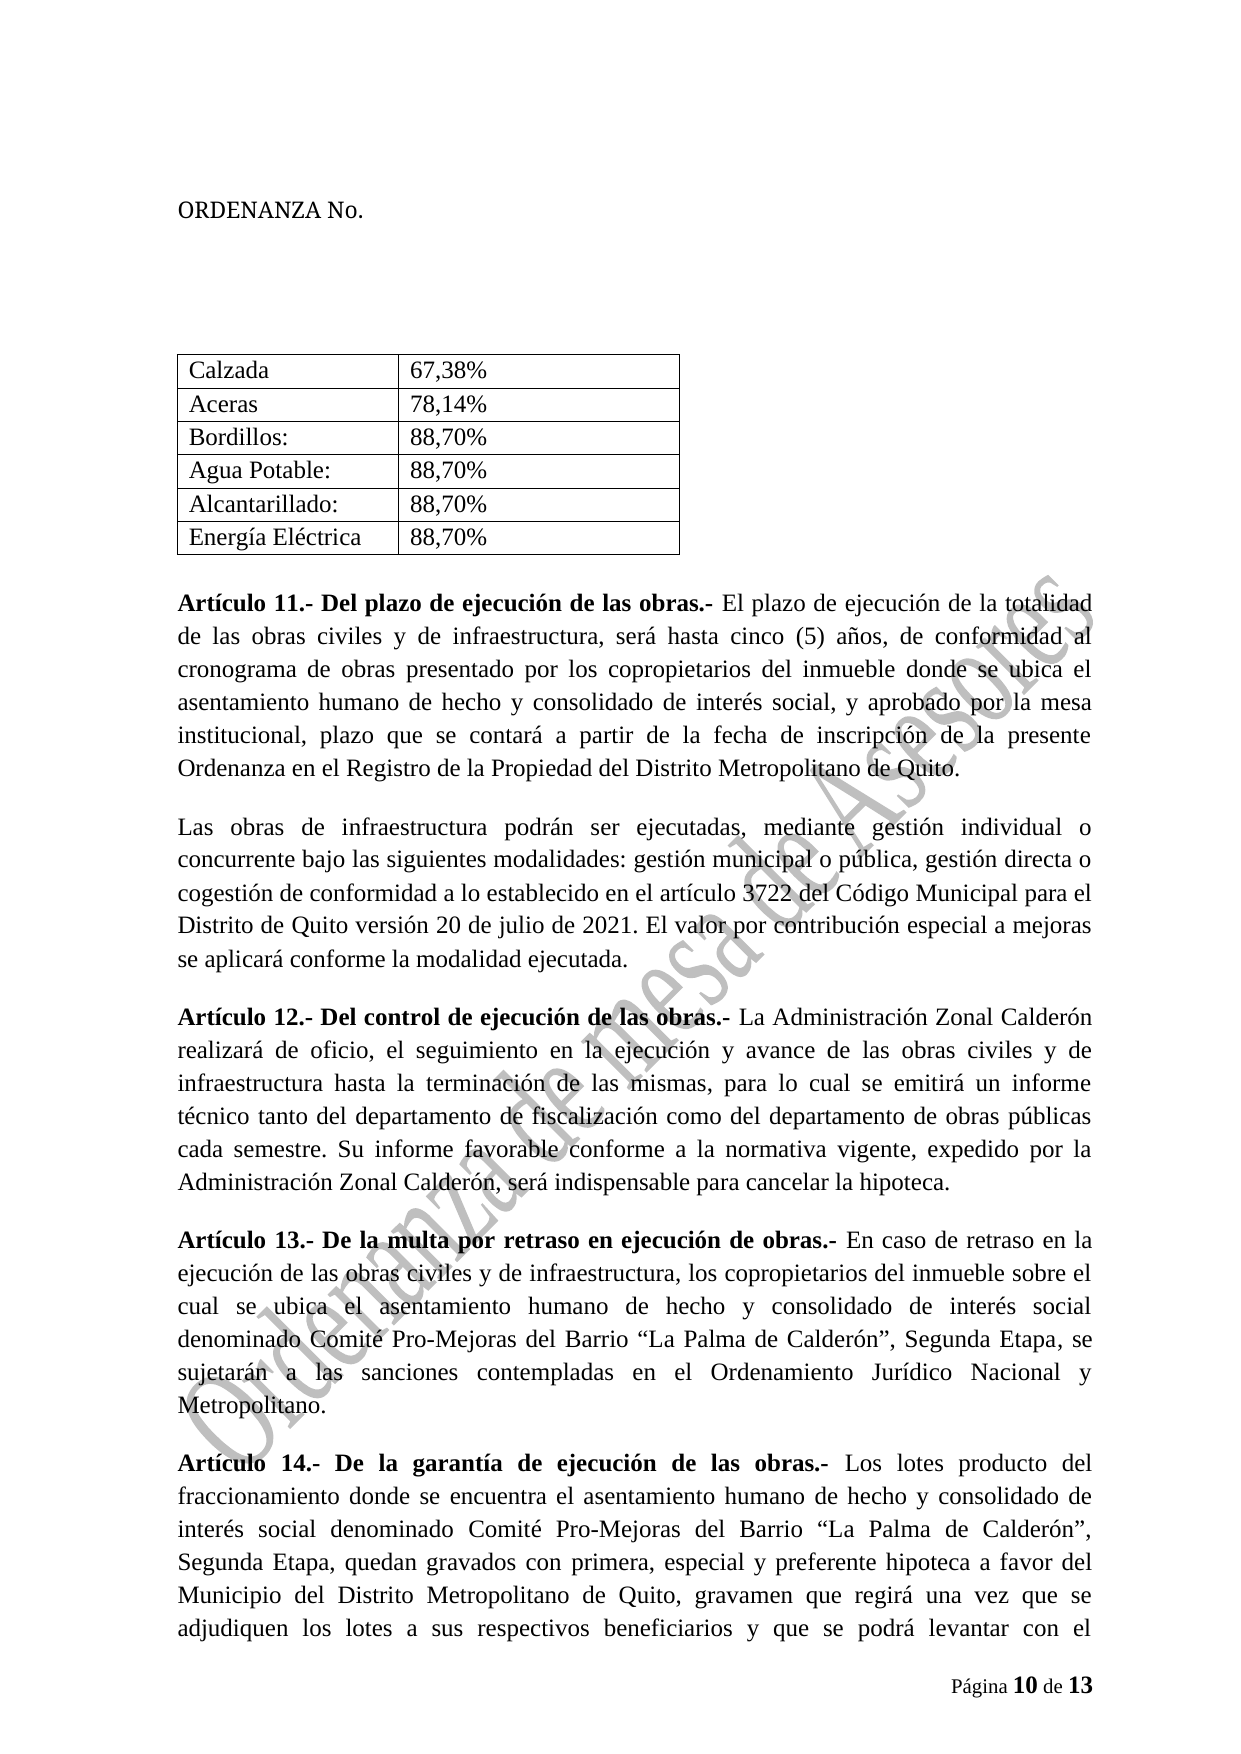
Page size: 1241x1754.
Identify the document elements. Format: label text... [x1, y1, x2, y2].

table_cell 88,70% [399, 422, 679, 454]
table_cell 88,70% [399, 522, 679, 554]
table_cell 88,70% [399, 489, 679, 521]
text Artículo 11.- Del plazo de ejecución de las obras.- El plazo de ejecución de la totalidad de las obras civiles y de infraestructura, será hasta cinco (5) años, de conformidad al cronograma de obras presentado por los copropietarios del inmueble donde se ubica el asentamiento humano de hecho y consolidado de interés social, y aprobado por la mesa institucional, plazo que se contará a partir de la fecha de inscripción de la presente Ordenanza en el Registro de la Propiedad del Distrito Metropolitano de Quito. [177, 588, 1093, 782]
text Artículo 13.- De la multa por retraso en ejecución de obras.- En caso de retraso en la ejecución de las obras civiles y de infraestructura, los copropietarios del inmueble sobre el cual se ubica el asentamiento humano de hecho y consolidado de interés social denominado Comité Pro-Mejoras del Barrio “La Palma de Calderón”, Segunda Etapa, se sujetarán a las sanciones contempladas en el Ordenamiento Jurídico Nacional y Metropolitano. [177, 1225, 1093, 1419]
text Las obras de infraestructura podrán ser ejecutadas, mediante gestión individual o concurrente bajo las siguientes modalidades: gestión municipal o pública, gestión directa o cogestión de conformidad a lo establecido en el artículo 3722 del Código Municipal para el Distrito de Quito versión 20 de julio de 2021. El valor por contribución especial a mejoras se aplicará conforme la modalidad ejecutada. [177, 812, 1093, 972]
table_cell Alcantarillado: [178, 489, 398, 521]
table_header 67,38% [399, 355, 679, 388]
table_cell Bordillos: [178, 422, 398, 454]
table_cell Aceras [178, 389, 398, 421]
table_header Calzada [178, 355, 398, 388]
table_cell Energía Eléctrica [178, 522, 398, 554]
table_cell 88,70% [399, 455, 679, 488]
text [177, 1448, 1093, 1642]
text Artículo 12.- Del control de ejecución de las obras.- La Administración Zonal Calderón realizará de oficio, el seguimiento en la ejecución y avance de las obras civiles y de infraestructura hasta la terminación de las mismas, para lo cual se emitirá un informe técnico tanto del departamento de fiscalización como del departamento de obras públicas cada semestre. Su informe favorable conforme a la normativa vigente, expedido por la Administración Zonal Calderón, será indispensable para cancelar la hipoteca. [177, 1002, 1093, 1196]
table_cell Agua Potable: [178, 455, 398, 488]
table_cell 78,14% [399, 389, 679, 421]
